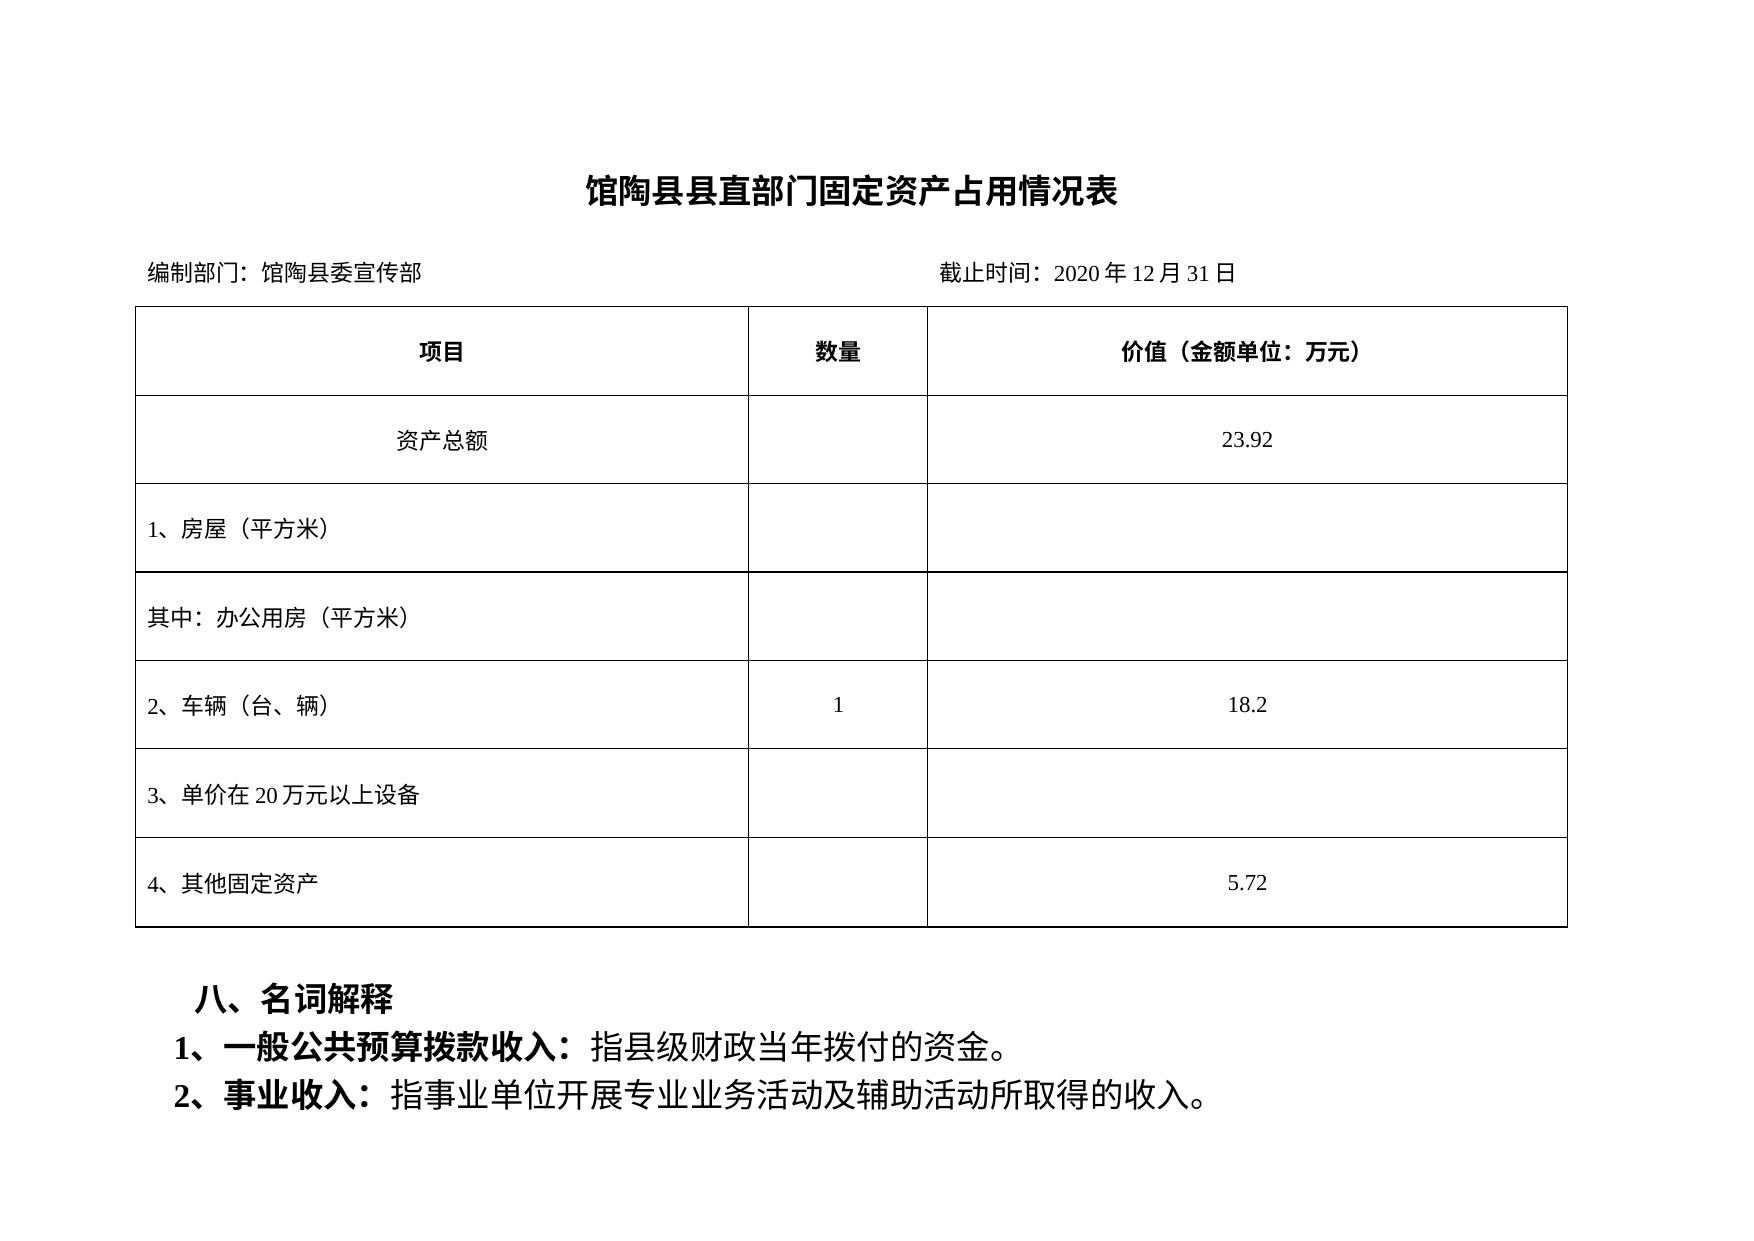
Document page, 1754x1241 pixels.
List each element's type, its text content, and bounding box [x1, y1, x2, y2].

table_cell 23.92 [928, 396, 1567, 483]
table_cell [749, 838, 927, 926]
table_cell 5.72 [928, 838, 1567, 926]
table_cell [749, 573, 927, 660]
table_cell 1 [749, 661, 927, 748]
table_cell [749, 484, 927, 571]
table_cell 1、房屋（平方米） [136, 484, 748, 571]
text 1、一般公共预算拨款收入：指县级财政当年拨付的资金。 [106, 1021, 1648, 1069]
table_cell 项目 [136, 307, 748, 394]
table_cell [928, 573, 1567, 660]
table_cell 其中：办公用房（平方米） [136, 573, 748, 660]
table_cell 数量 [749, 307, 927, 394]
table_cell 2、车辆（台、辆） [136, 661, 748, 748]
text 八、名词解释 [127, 973, 1648, 1021]
table_header 馆陶县县直部门固定资产占用情况表 [136, 142, 1567, 237]
text 2、事业收入：指事业单位开展专业业务活动及辅助活动所取得的收入。 [106, 1069, 1648, 1117]
table_cell 3、单价在20万元以上设备 [136, 749, 748, 837]
table_cell [749, 749, 927, 837]
table_cell [928, 484, 1567, 571]
table_cell 编制部门：馆陶县委宣传部 [136, 237, 928, 306]
table_cell 资产总额 [136, 396, 748, 483]
table_cell 18.2 [928, 661, 1567, 748]
table_cell 价值（金额单位：万元） [928, 307, 1567, 394]
table_cell [749, 396, 927, 483]
table_cell 4、其他固定资产 [136, 838, 748, 926]
table_cell 截止时间：2020年12月31日 [928, 237, 1567, 306]
table_cell [928, 749, 1567, 837]
